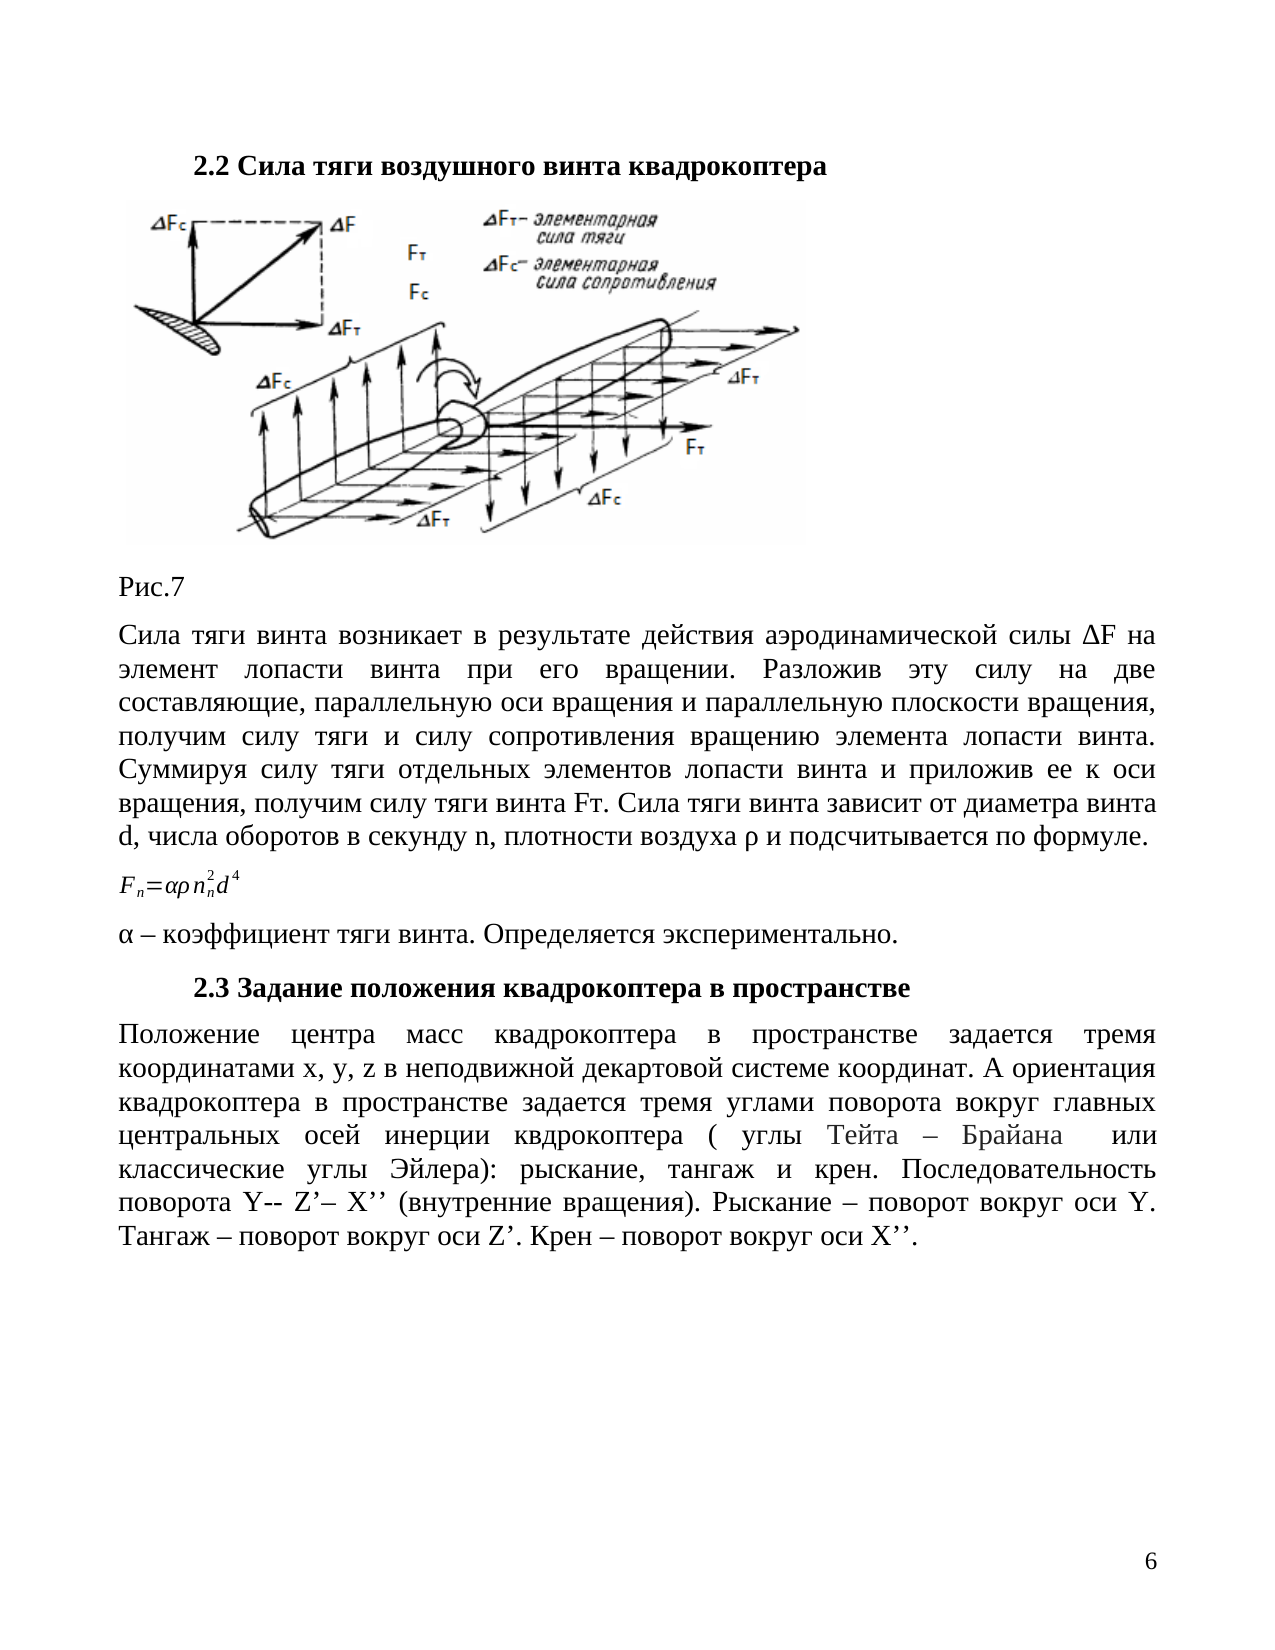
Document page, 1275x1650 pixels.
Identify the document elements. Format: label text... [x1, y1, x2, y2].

subtitle 2.3 Задание положения квадрокоптера в пространстве [118, 971, 1157, 1004]
picture [118, 193, 809, 555]
subtitle 2.2 Сила тяги воздушного винта квадрокоптера [118, 148, 1157, 181]
text Положение центра масс квадрокоптера в пространстве задается тремя координатами x, y, z в неподвижной декартовой системе координат. А ориентация квадрокоптера в пространстве задается тремя углами поворота вокруг главных центральных осей инерции квдрокоптера ( углы Тейта – Брайана или классические углы Эйлера): рыскание, тангаж и крен. Последовательность поворота Y-- Z’– X’’ (внутренние вращения). Рыскание – поворот вокруг оси Y. Тангаж – поворот вокруг оси Z’. Крен – поворот вокруг оси X’’. [118, 1017, 1157, 1251]
text Сила тяги винта возникает в результате действия аэродинамической силы ∆F на элемент лопасти винта при его вращении. Разложив эту силу на две составляющие, параллельную оси вращения и параллельную плоскости вращения, получим силу тяги и силу сопротивления вращению элемента лопасти винта. Суммируя силу тяги отдельных элементов лопасти винта и приложив ее к оси вращения, получим силу тяги винта Fт. Сила тяги винта зависит от диаметра винта d, числа оборотов в секунду n, плотности воздуха ρ и подсчитывается по формуле. [118, 617, 1157, 852]
text Рис.7 [118, 569, 1157, 603]
text α – коэффициент тяги винта. Определяется экспериментально. [118, 916, 1157, 950]
